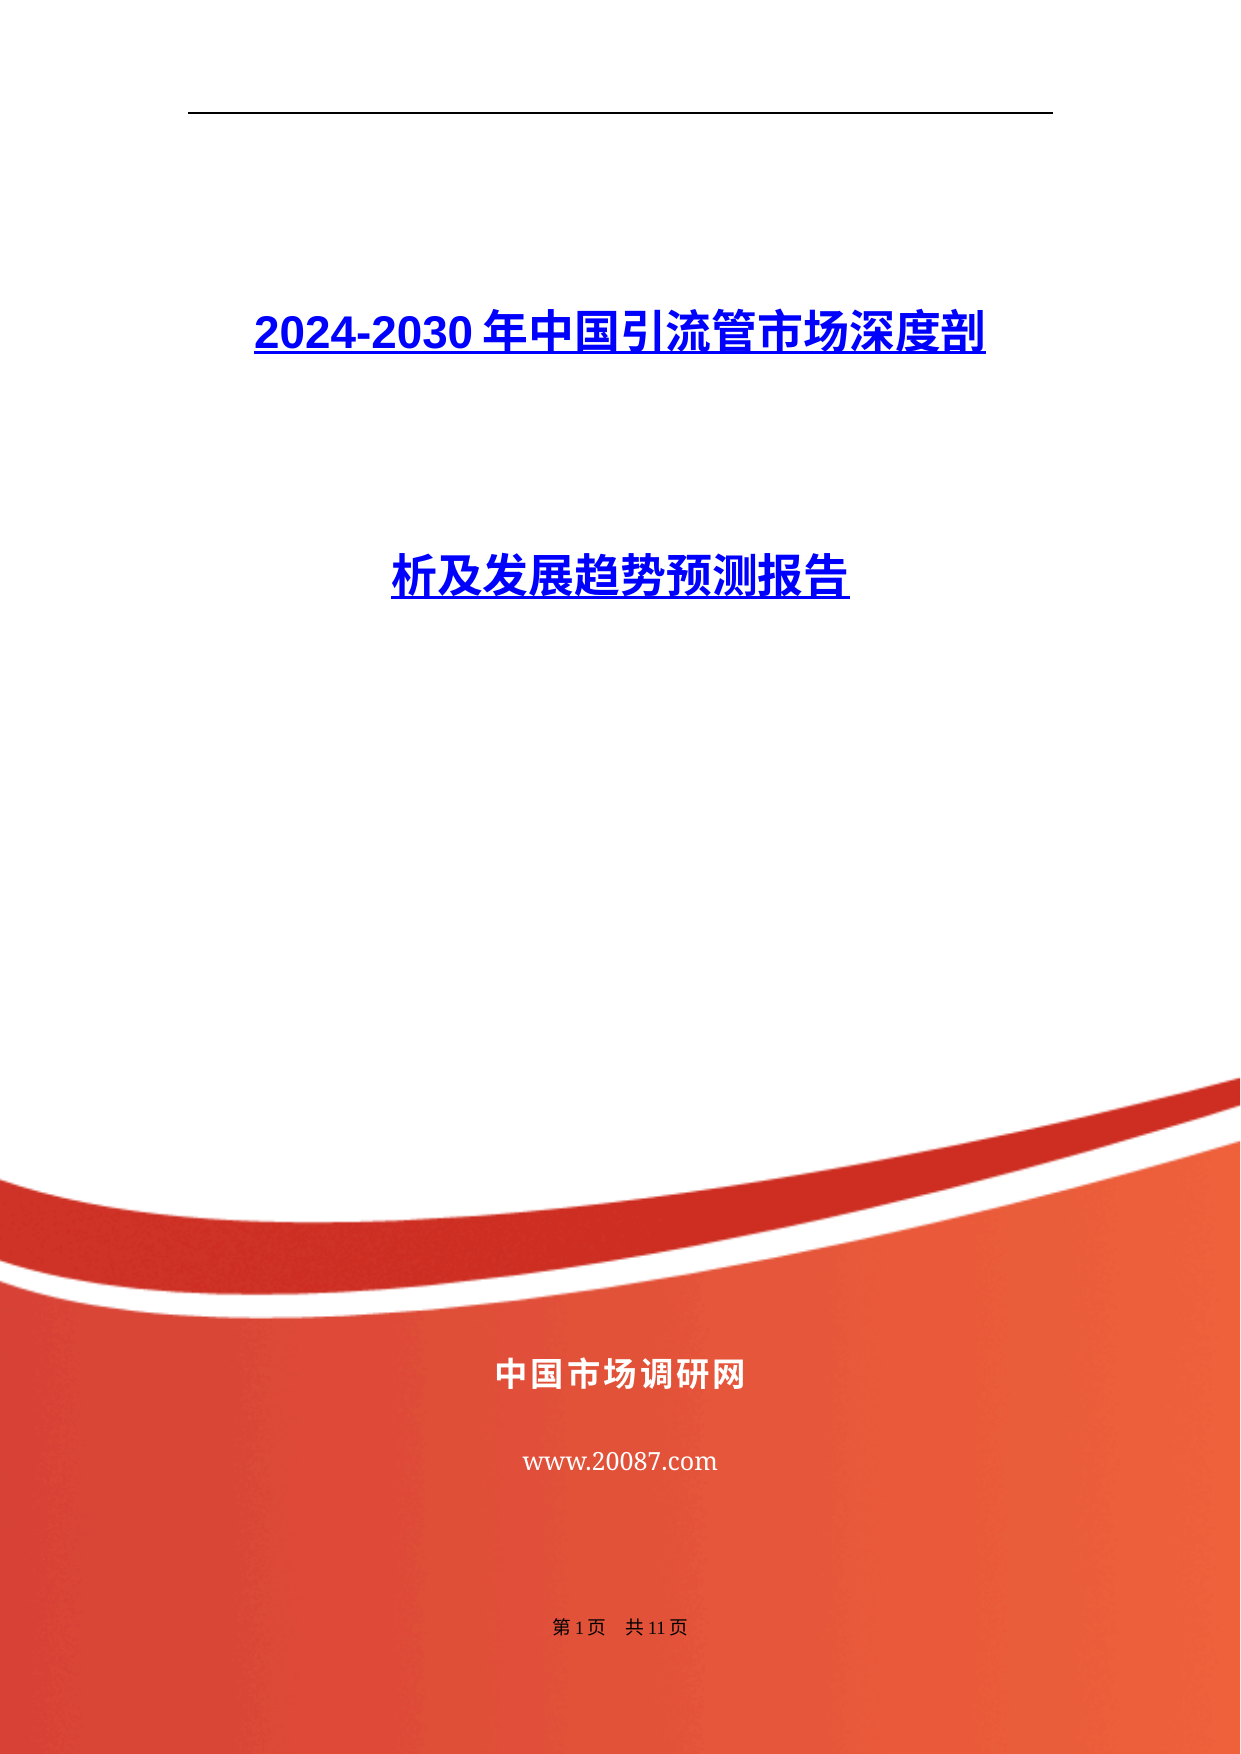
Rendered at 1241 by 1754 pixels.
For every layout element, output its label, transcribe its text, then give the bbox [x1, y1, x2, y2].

table_header 2024-2030年中国引流管市场深度剖析及发展趋势预测报告 [188, 207, 1053, 773]
subtitle 中国市场调研网 [187, 1339, 1053, 1404]
picture [0, 1006, 1241, 1754]
text www.20087.com [187, 1428, 1053, 1493]
